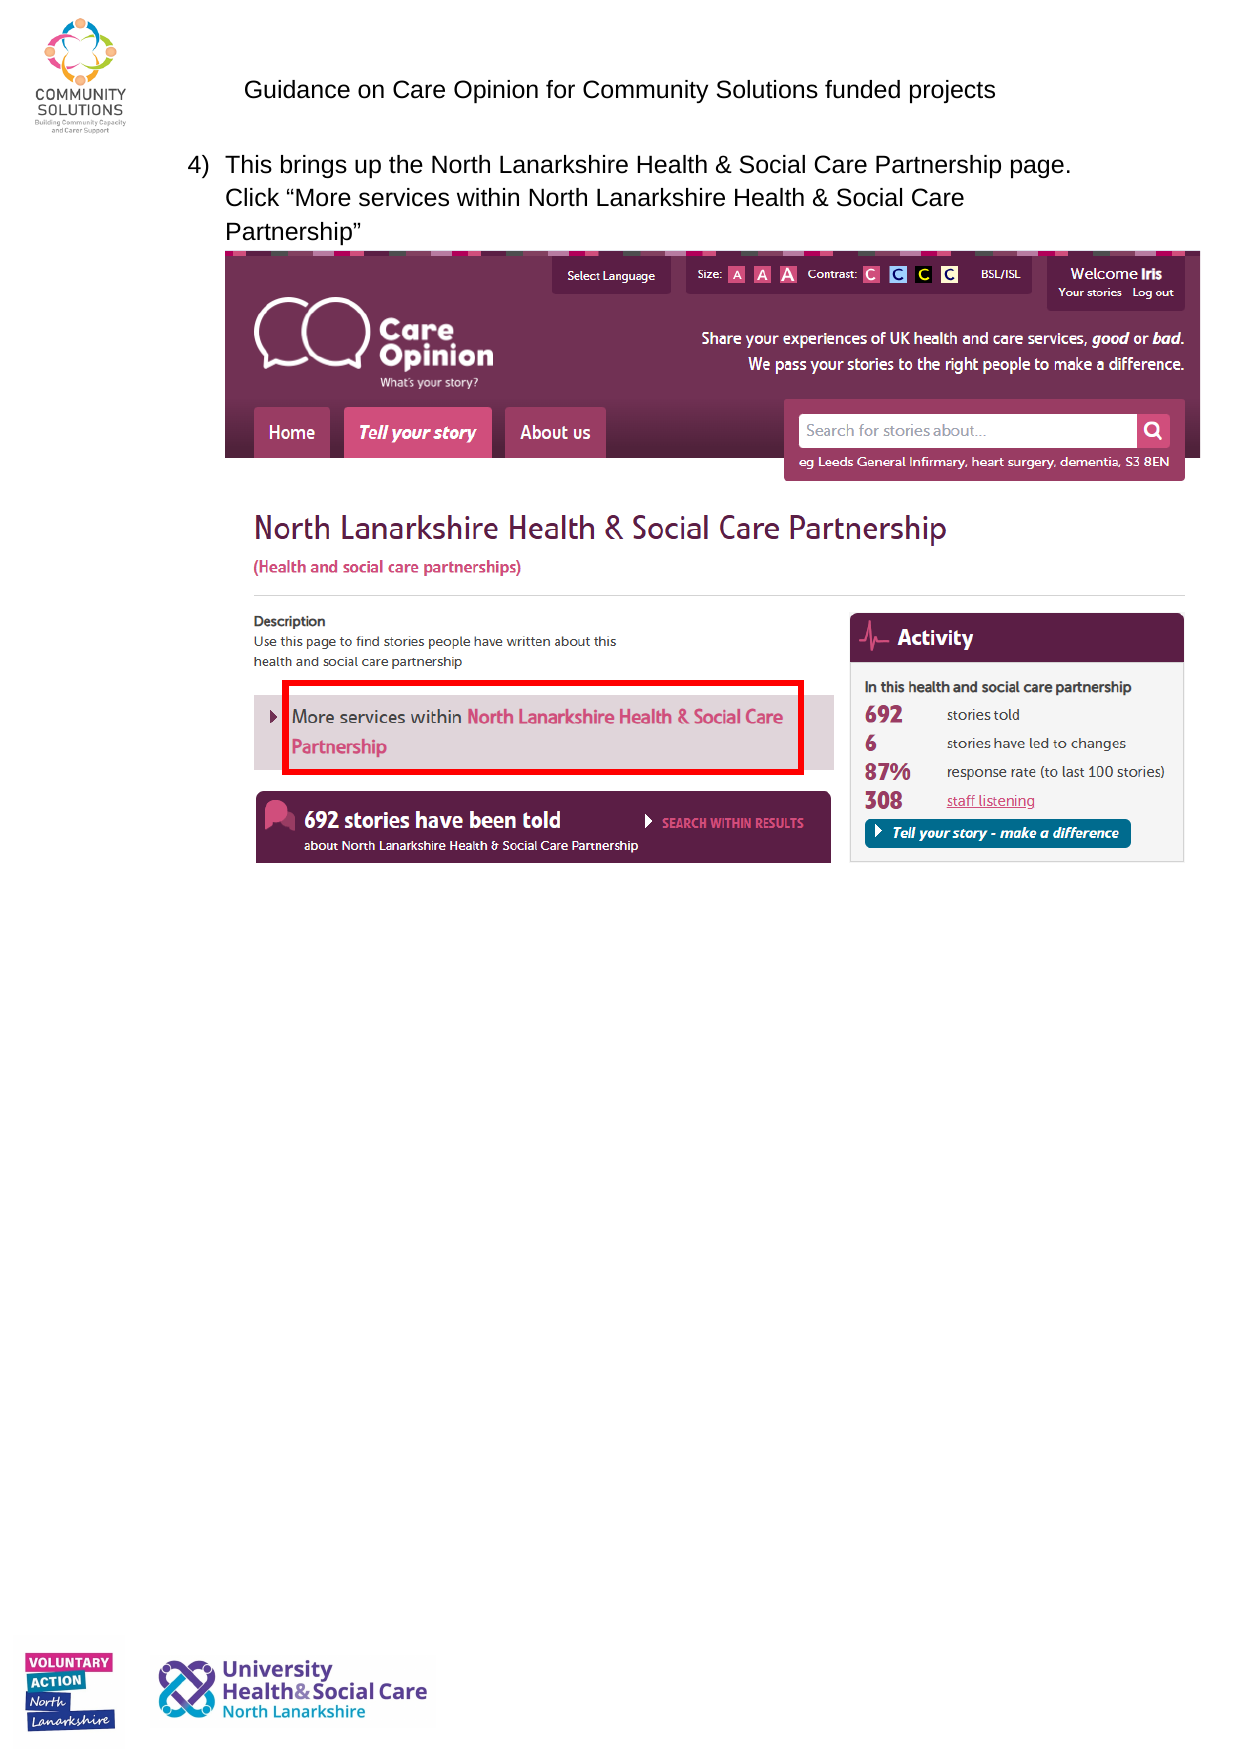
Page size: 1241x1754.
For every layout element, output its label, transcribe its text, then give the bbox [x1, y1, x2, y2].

picture [225, 250, 1200, 863]
picture [150, 1655, 437, 1728]
list This brings up the North Lanarkshire Health & Social Care Partnership page. Click “More services within North Lanarkshire Health & Social Care Partnership” [187, 150, 1090, 245]
picture [28, 18, 132, 134]
picture [12, 1635, 125, 1748]
